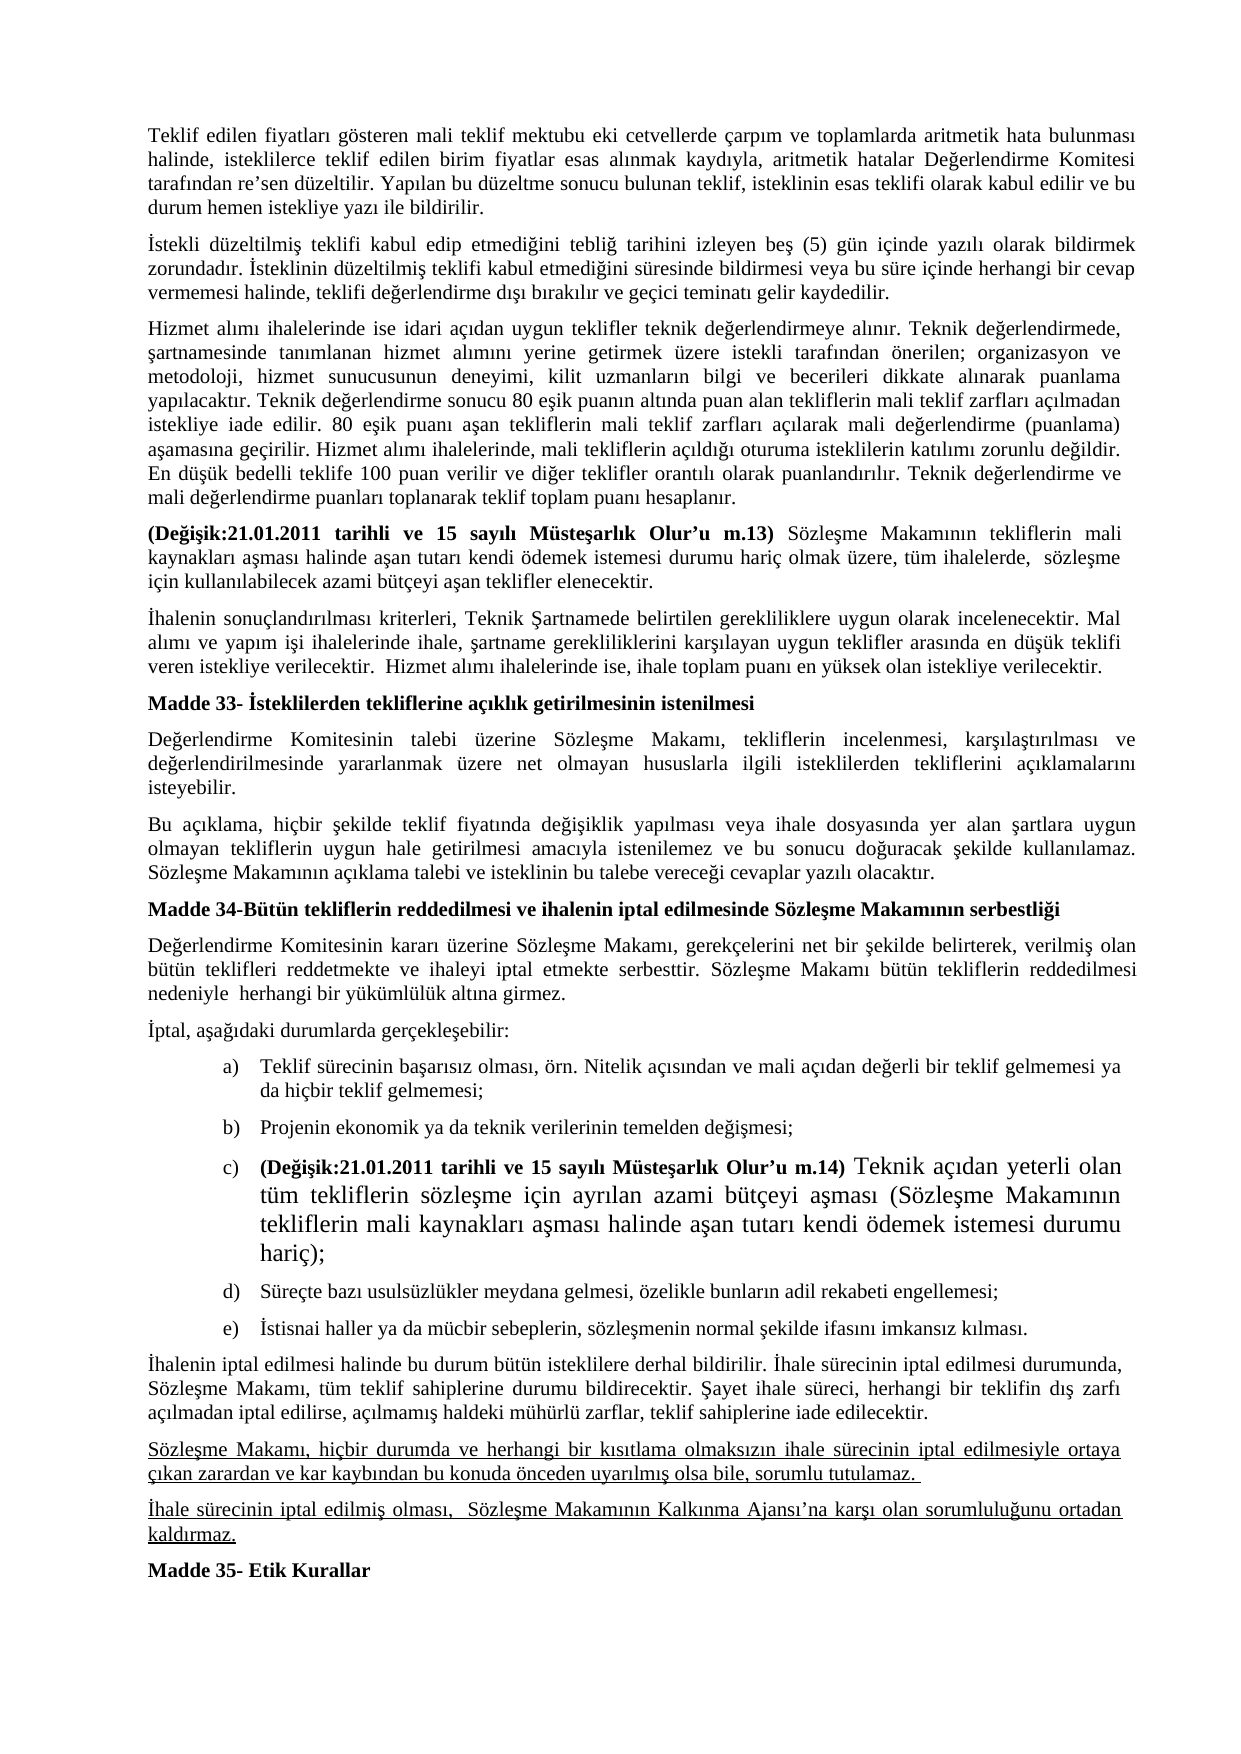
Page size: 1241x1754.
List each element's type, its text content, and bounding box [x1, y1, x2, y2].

text İhale sürecinin iptal edilmiş olması, Sözleşme Makamının Kalkınma Ajansı’na karşı olan sorumluluğunu ortadan kaldırmaz. [148, 1497, 1122, 1518]
list Projenin ekonomik ya da teknik verilerinin temelden değişmesi; [223, 1115, 1122, 1139]
text Değerlendirme Komitesinin talebi üzerine Sözleşme Makamı, tekliflerin incelenmesi, karşılaştırılması ve değerlendirilmesinde yararlanmak üzere net olmayan hususlarla ilgili isteklilerden tekliflerini açıklamalarını isteyebilir. [148, 727, 1137, 799]
text İhalenin iptal edilmesi halinde bu durum bütün isteklilere derhal bildirilir. İhale sürecinin iptal edilmesi durumunda, Sözleşme Makamı, tüm teklif sahiplerine durumu bildirecektir. Şayet ihale süreci, herhangi bir teklifin dış zarfı açılmadan iptal edilirse, açılmamış haldeki mühürlü zarflar, teklif sahiplerine iade edilecektir. [148, 1352, 1122, 1424]
text (Değişik:21.01.2011 tarihli ve 15 sayılı Müsteşarlık Olur’u m.13) Sözleşme Makamının tekliflerin mali kaynakları aşması halinde aşan tutarı kendi ödemek istemesi durumu hariç olmak üzere, tüm ihalelerde, sözleşme için kullanılabilecek azami bütçeyi aşan teklifler elenecektir. [148, 521, 1122, 593]
text Teklif edilen fiyatları gösteren mali teklif mektubu eki cetvellerde çarpım ve toplamlarda aritmetik hata bulunması halinde, isteklilerce teklif edilen birim fiyatlar esas alınmak kaydıyla, aritmetik hatalar Değerlendirme Komitesi tarafından re’sen düzeltilir. Yapılan bu düzeltme sonucu bulunan teklif, isteklinin esas teklifi olarak kabul edilir ve bu durum hemen istekliye yazı ile bildirilir. [148, 123, 1137, 219]
text Madde 33- İsteklilerden tekliflerine açıklık getirilmesinin istenilmesi [148, 691, 1137, 714]
text İhale sürecinin iptal edilmiş olması, Sözleşme Makamının Kalkınma Ajansı’na karşı olan sorumluluğunu ortadan kaldırmaz. [148, 1519, 1122, 1546]
text Bu açıklama, hiçbir şekilde teklif fiyatında değişiklik yapılması veya ihale dosyasında yer alan şartlara uygun olmayan tekliflerin uygun hale getirilmesi amacıyla istenilemez ve bu sonucu doğuracak şekilde kullanılamaz. Sözleşme Makamının açıklama talebi ve isteklinin bu talebe vereceği cevaplar yazılı olacaktır. [148, 812, 1137, 884]
list İstisnai haller ya da mücbir sebeplerin, sözleşmenin normal şekilde ifasını imkansız kılması. [223, 1316, 1122, 1339]
text Madde 35- Etik Kurallar [148, 1558, 1122, 1582]
text Sözleşme Makamı, hiçbir durumda ve herhangi bir kısıtlama olmaksızın ihale sürecinin iptal edilmesiyle ortaya çıkan zarardan ve kar kaybından bu konuda önceden uyarılmış olsa bile, sorumlu tutulamaz. [148, 1437, 1122, 1485]
text İhalenin sonuçlandırılması kriterleri, Teknik Şartnamede belirtilen gerekliliklere uygun olarak incelenecektir. Mal alımı ve yapım işi ihalelerinde ihale, şartname gerekliliklerini karşılayan uygun teklifler arasında en düşük teklifi veren istekliye verilecektir. Hizmet alımı ihalelerinde ise, ihale toplam puanı en yüksek olan istekliye verilecektir. [148, 606, 1122, 678]
text İptal, aşağıdaki durumlarda gerçekleşebilir: [148, 1018, 1122, 1042]
text İstekli düzeltilmiş teklifi kabul edip etmediğini tebliğ tarihini izleyen beş (5) gün içinde yazılı olarak bildirmek zorundadır. İsteklinin düzeltilmiş teklifi kabul etmediğini süresinde bildirmesi veya bu süre içinde herhangi bir cevap vermemesi halinde, teklifi değerlendirme dışı bırakılır ve geçici teminatı gelir kaydedilir. [148, 231, 1137, 304]
text Hizmet alımı ihalelerinde ise idari açıdan uygun teklifler teknik değerlendirmeye alınır. Teknik değerlendirmede, şartnamesinde tanımlanan hizmet alımını yerine getirmek üzere istekli tarafından önerilen; organizasyon ve metodoloji, hizmet sunucusunun deneyimi, kilit uzmanların bilgi ve becerileri dikkate alınarak puanlama yapılacaktır. Teknik değerlendirme sonucu 80 eşik puanın altında puan alan tekliflerin mali teklif zarfları açılmadan istekliye iade edilir. 80 eşik puanı aşan tekliflerin mali teklif zarfları açılarak mali değerlendirme (puanlama) aşamasına geçirilir. Hizmet alımı ihalelerinde, mali tekliflerin açıldığı oturuma isteklilerin katılımı zorunlu değildir. En düşük bedelli teklife 100 puan verilir ve diğer teklifler orantılı olarak puanlandırılır. Teknik değerlendirme ve mali değerlendirme puanları toplanarak teklif toplam puanı hesaplanır. [148, 316, 1122, 509]
text Değerlendirme Komitesinin kararı üzerine Sözleşme Makamı, gerekçelerini net bir şekilde belirterek, verilmiş olan bütün teklifleri reddetmekte ve ihaleyi iptal etmekte serbesttir. Sözleşme Makamı bütün tekliflerin reddedilmesi nedeniyle herhangi bir yükümlülük altına girmez. [148, 933, 1137, 1005]
list (Değişik:21.01.2011 tarihli ve 15 sayılı Müsteşarlık Olur’u m.14) Teknik açıdan yeterli olan tüm tekliflerin sözleşme için ayrılan azami bütçeyi aşması (Sözleşme Makamının tekliflerin mali kaynakları aşması halinde aşan tutarı kendi ödemek istemesi durumu hariç); [223, 1151, 1122, 1266]
list Süreçte bazı usulsüzlükler meydana gelmesi, özelikle bunların adil rekabeti engellemesi; [223, 1279, 1122, 1303]
list Teklif sürecinin başarısız olması, örn. Nitelik açısından ve mali açıdan değerli bir teklif gelmemesi ya da hiçbir teklif gelmemesi; [223, 1054, 1122, 1102]
text Madde 34-Bütün tekliflerin reddedilmesi ve ihalenin iptal edilmesinde Sözleşme Makamının serbestliği [148, 896, 1137, 921]
